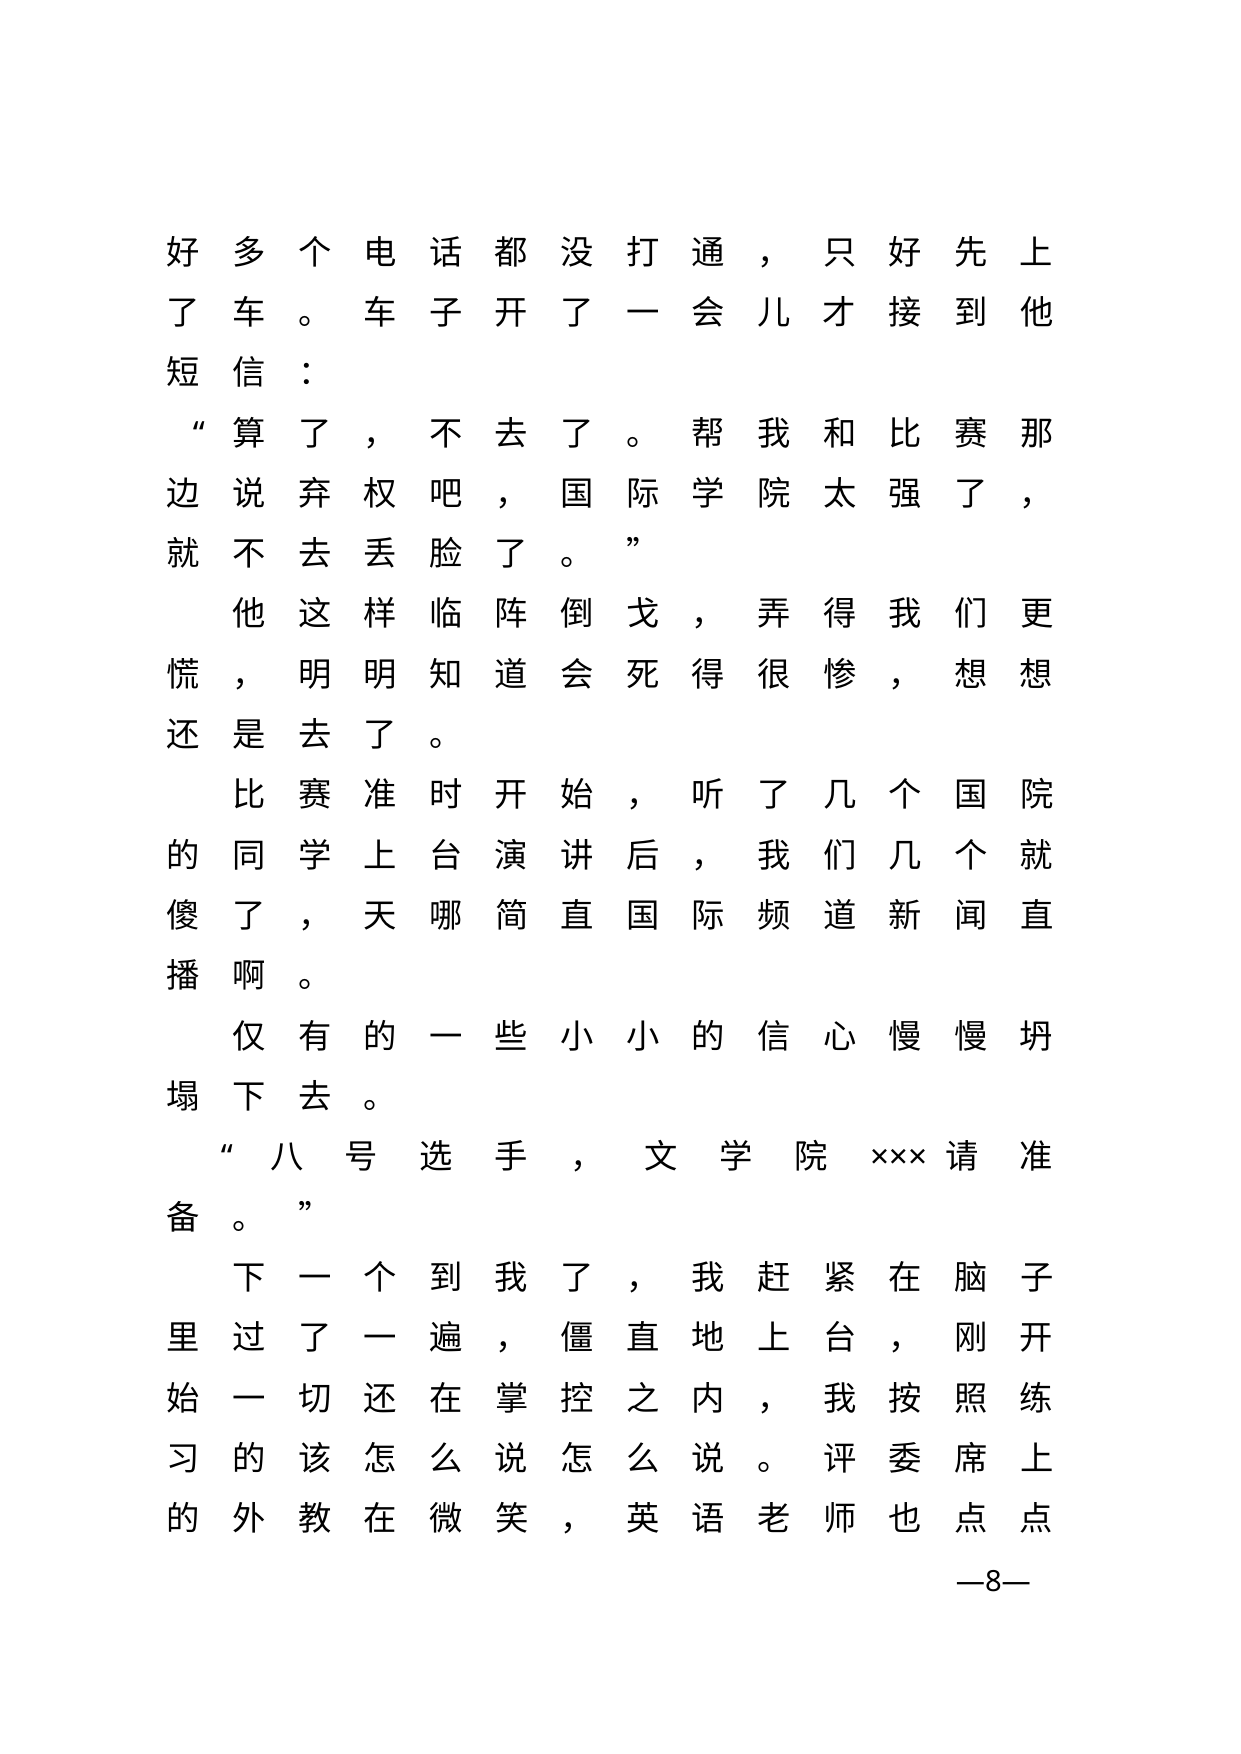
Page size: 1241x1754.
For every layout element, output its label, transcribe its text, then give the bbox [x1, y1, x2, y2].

text 他这样临阵倒戈，弄得我们更慌，明明知道会死得很惨，想想还是去了。 [167, 581, 1085, 762]
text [167, 1245, 1085, 1546]
text “八号选手，文学院×××请准备。” [167, 1124, 1085, 1245]
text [167, 219, 1085, 400]
text 仅有的一些小小的信心慢慢坍塌下去。 [167, 1003, 1085, 1124]
text “算了，不去了。帮我和比赛那边说弃权吧，国际学院太强了，就不去丢脸了。” [167, 400, 1085, 581]
text 比赛准时开始，听了几个国院的同学上台演讲后，我们几个就傻了，天哪简直国际频道新闻直播啊。 [167, 762, 1085, 1003]
